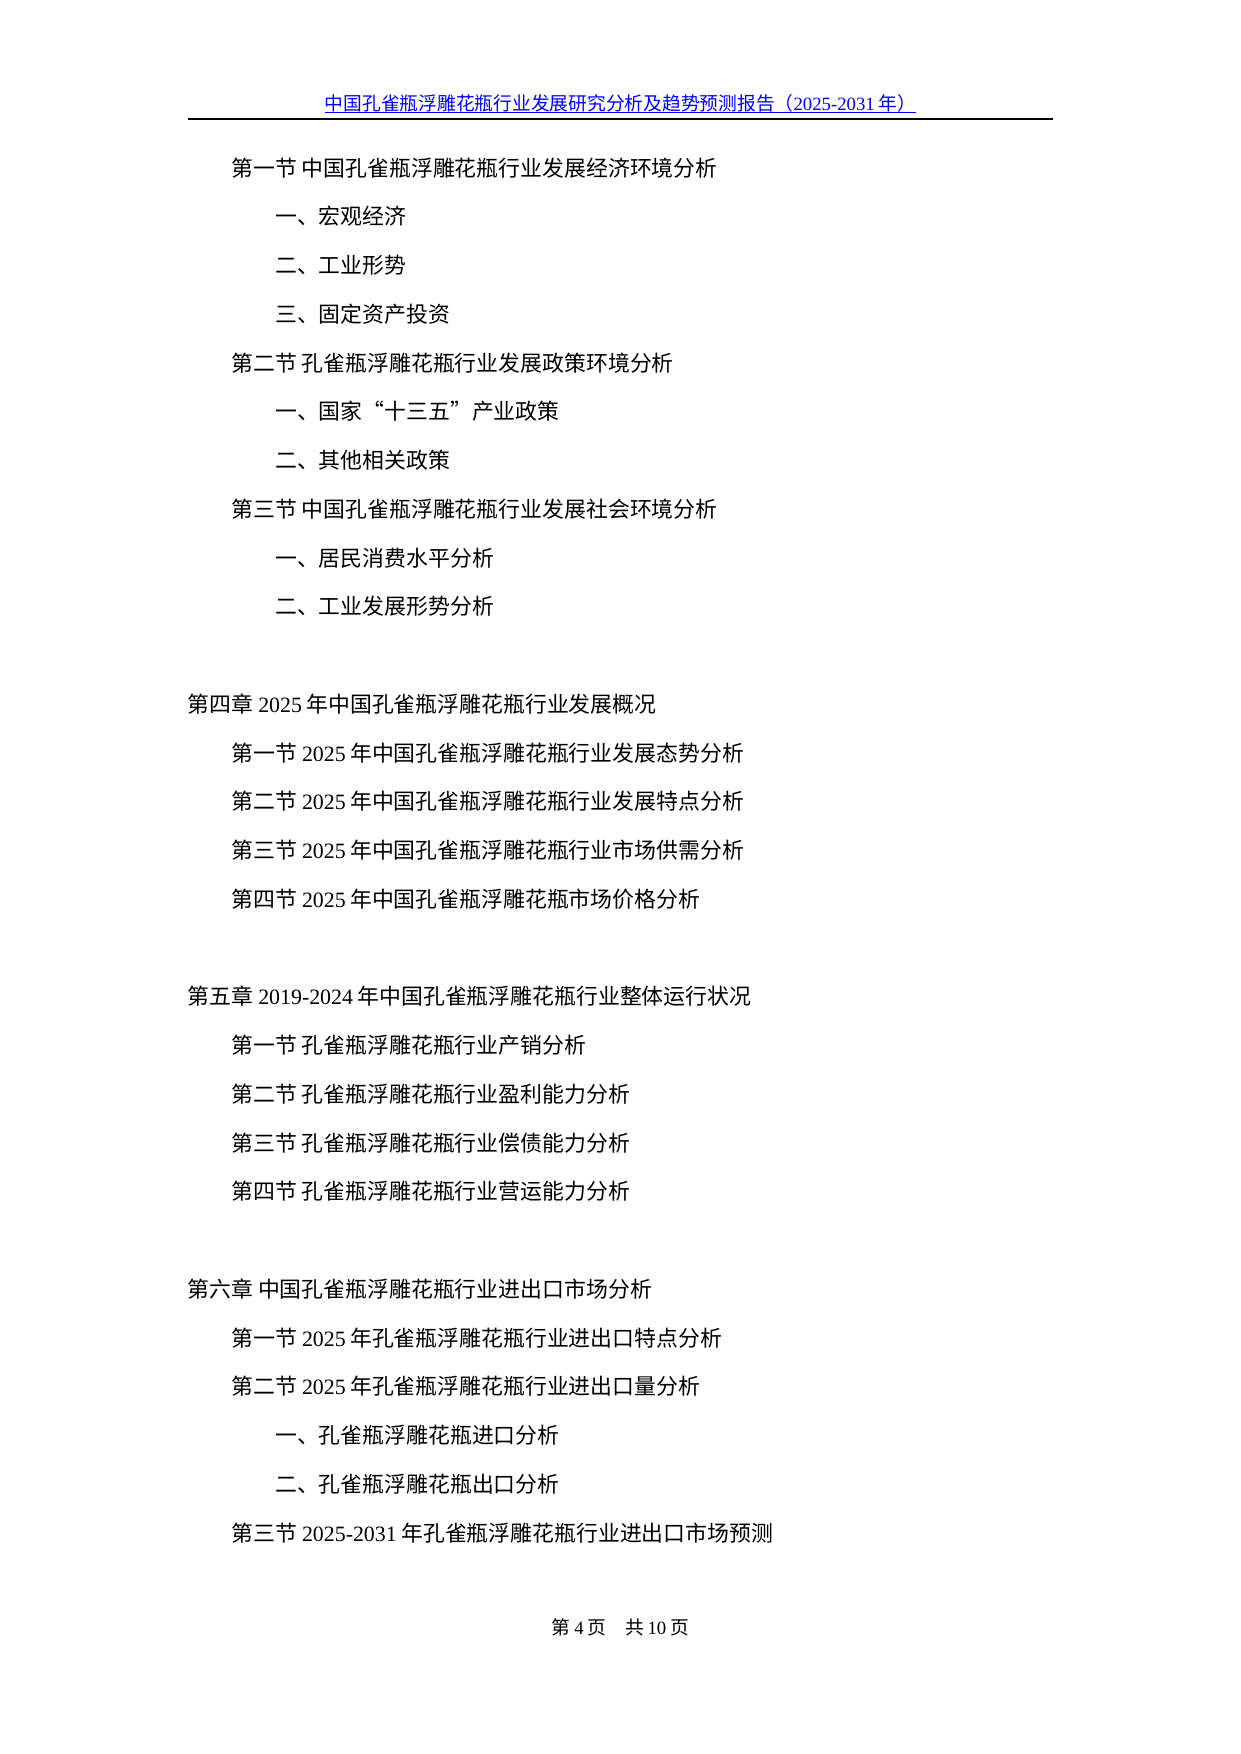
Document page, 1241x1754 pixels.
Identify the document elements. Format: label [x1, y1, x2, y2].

text [187, 150, 1053, 1548]
